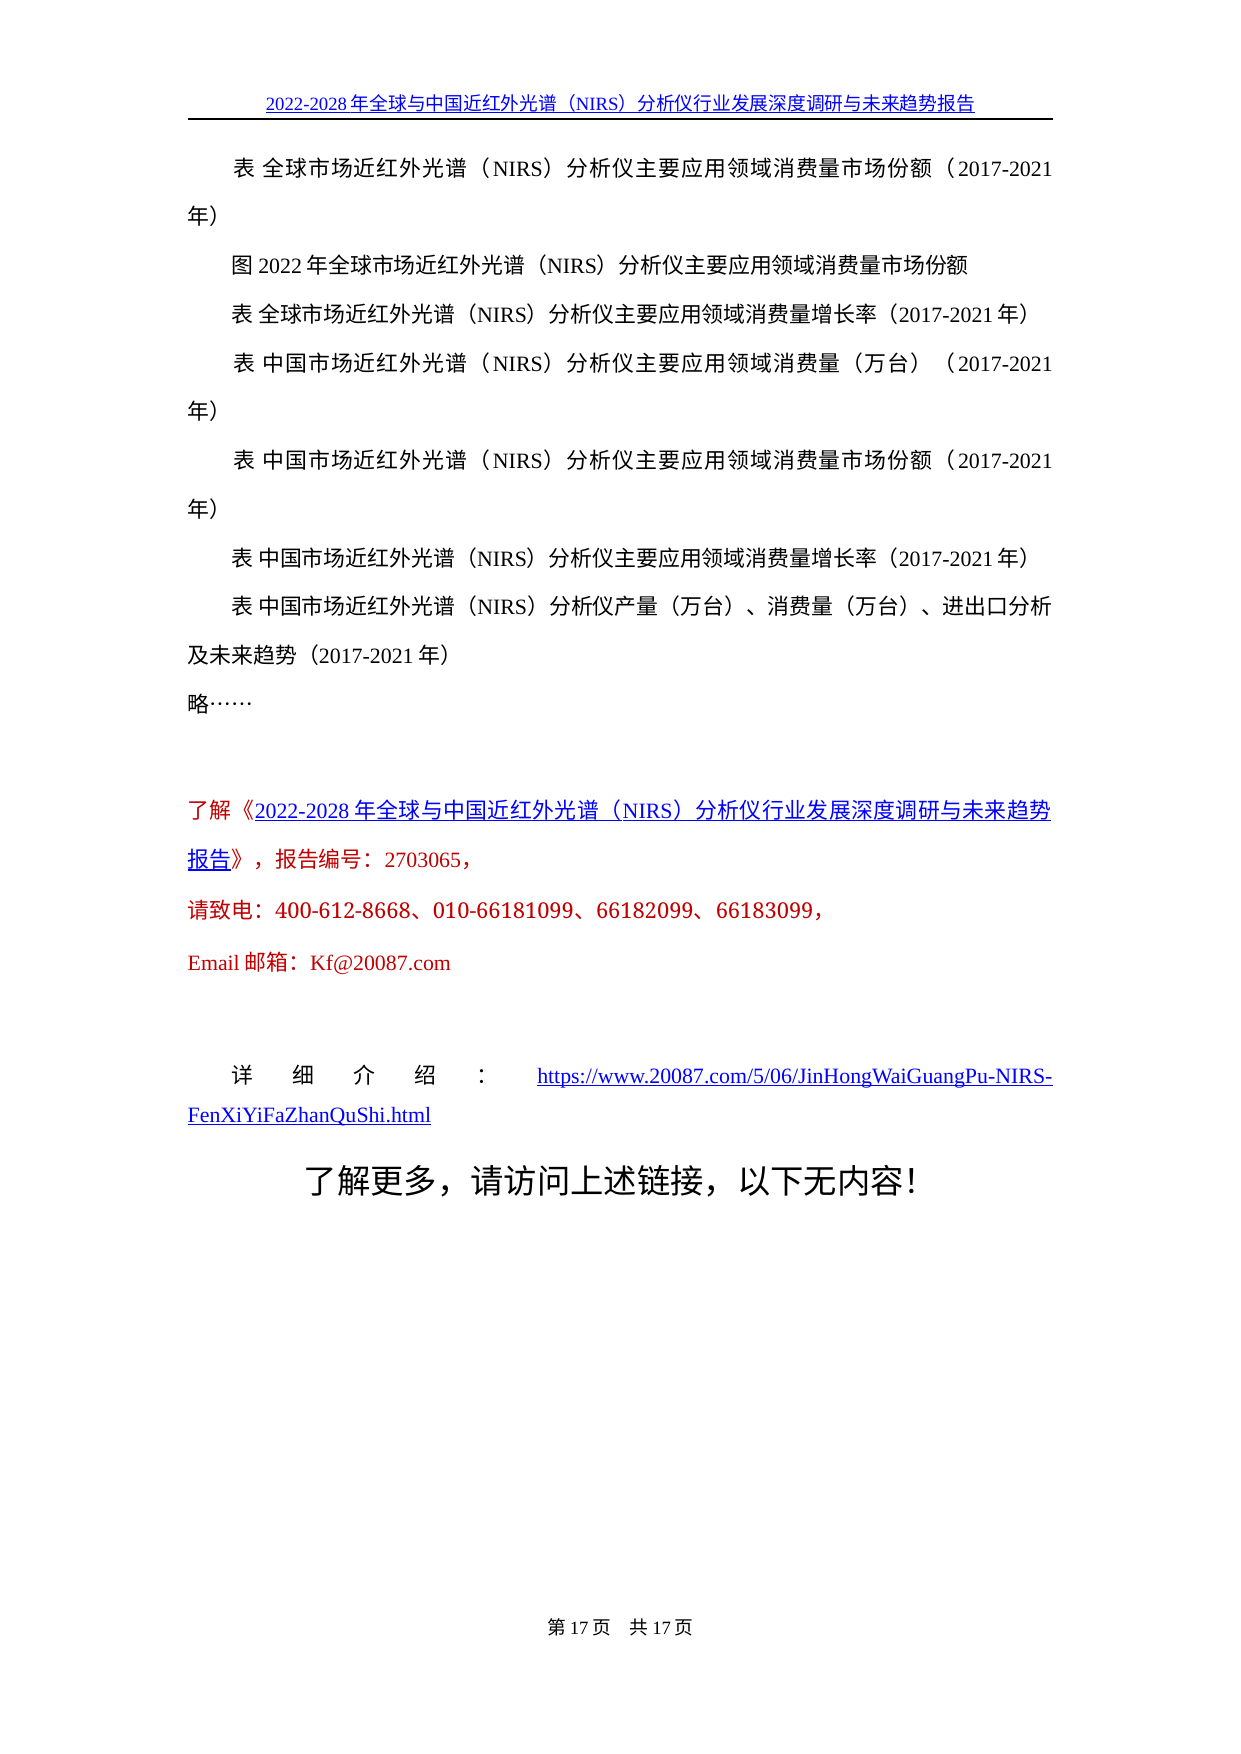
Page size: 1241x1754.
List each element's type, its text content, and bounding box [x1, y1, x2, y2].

text 了解《2022-2028年全球与中国近红外光谱（NIRS）分析仪行业发展深度调研与未来趋势报告》，报告编号：2703065， [187, 793, 1053, 874]
text 详细介绍：https://www.20087.com/5/06/JinHongWaiGuangPu-NIRS-FenXiYiFaZhanQuShi.html [187, 1058, 1053, 1131]
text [187, 150, 1053, 719]
text Email邮箱：Kf@20087.com [187, 945, 1053, 977]
title 了解更多，请访问上述链接，以下无内容！ [187, 1147, 1053, 1212]
text 请致电：400-612-8668、010-66181099、66182099、66183099， [187, 893, 1053, 926]
